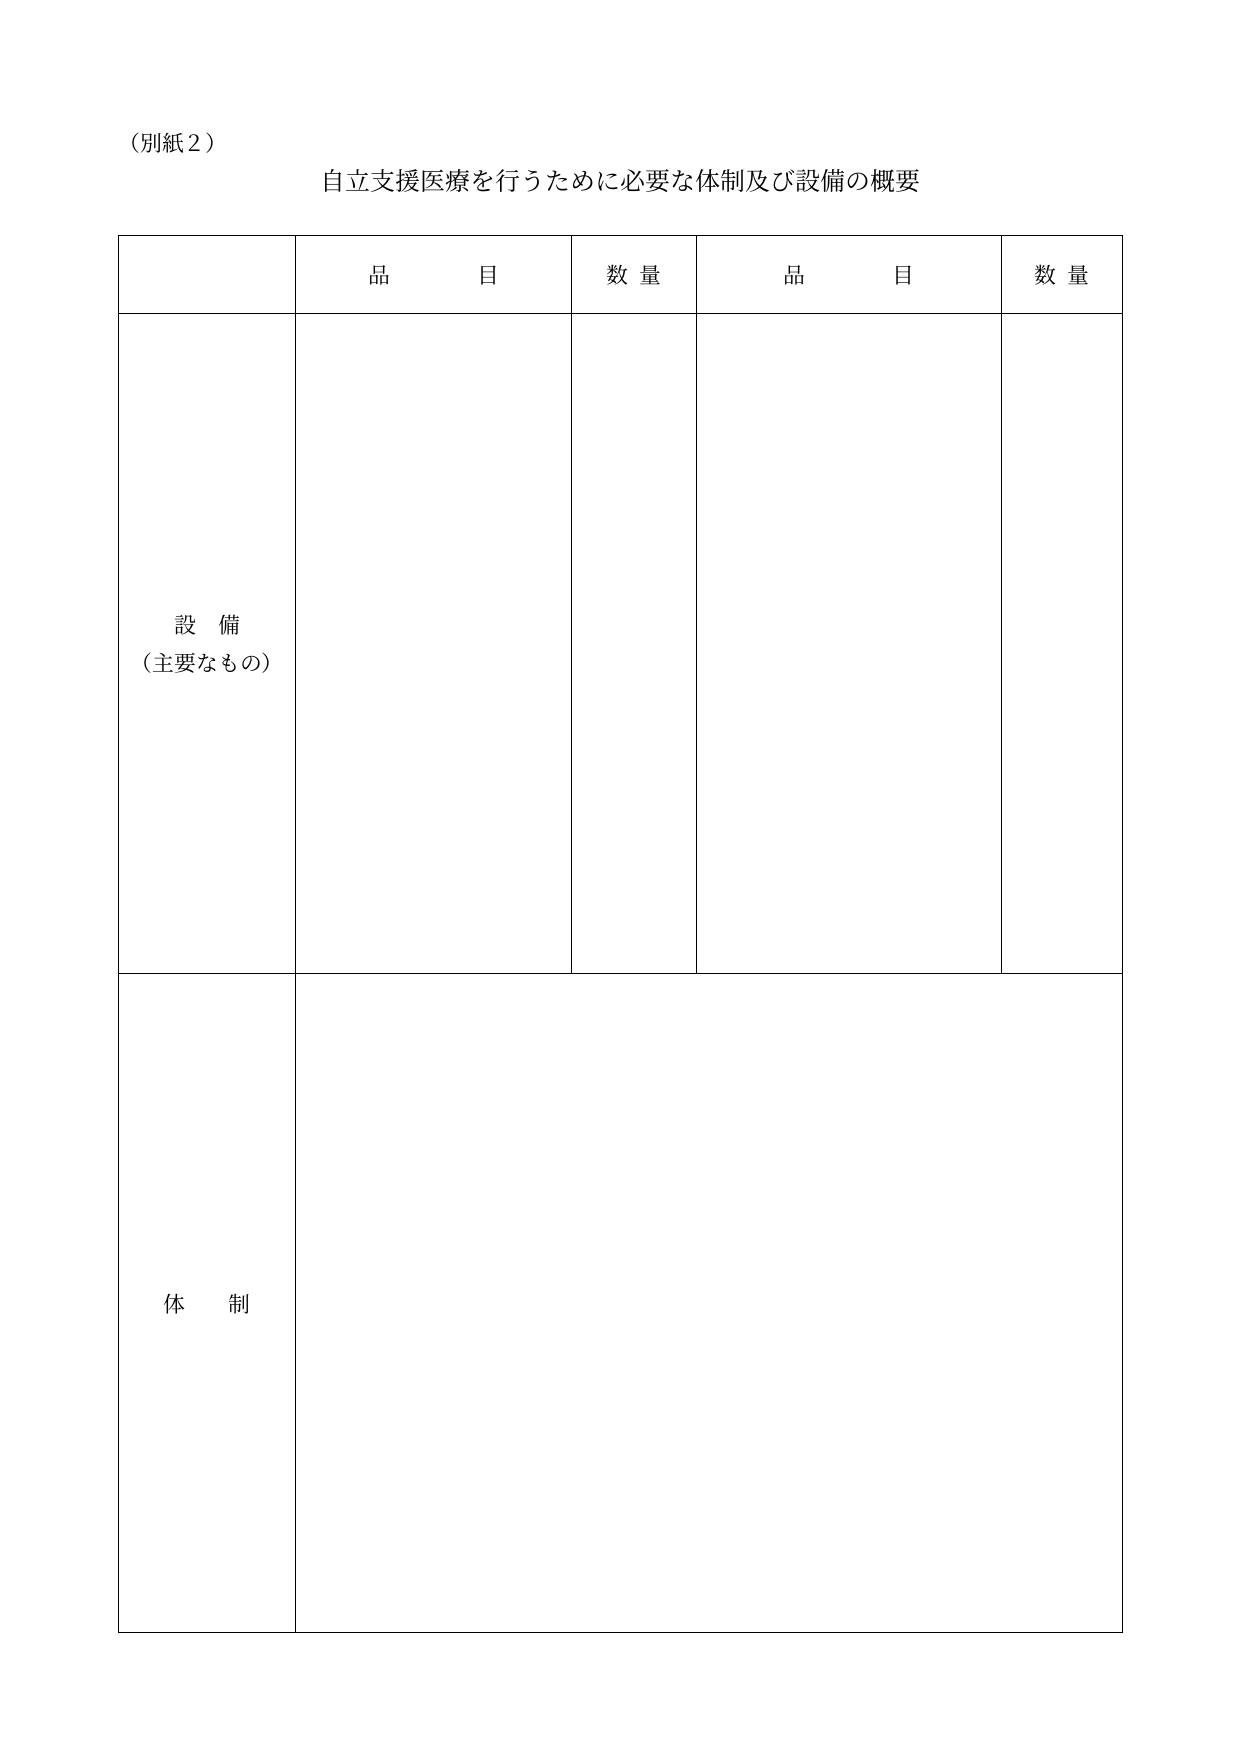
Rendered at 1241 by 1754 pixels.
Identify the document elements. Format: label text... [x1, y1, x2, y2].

table_header [119, 236, 295, 313]
table_cell [697, 314, 1001, 972]
table_header 品 目 [697, 236, 1001, 313]
table_cell [296, 974, 1122, 1632]
text 自立支援医療を行うために必要な体制及び設備の概要 [118, 160, 1122, 198]
table_cell [296, 314, 571, 972]
text （別紙２） [118, 123, 1122, 160]
table_cell 設備 （主要なもの） [119, 314, 295, 972]
table_header 数量 [1002, 236, 1122, 313]
table_cell 体 制 [119, 974, 295, 1632]
table_header 数量 [572, 236, 696, 313]
table_cell [1002, 314, 1122, 972]
table_header 品 目 [296, 236, 571, 313]
table_cell [572, 314, 696, 972]
